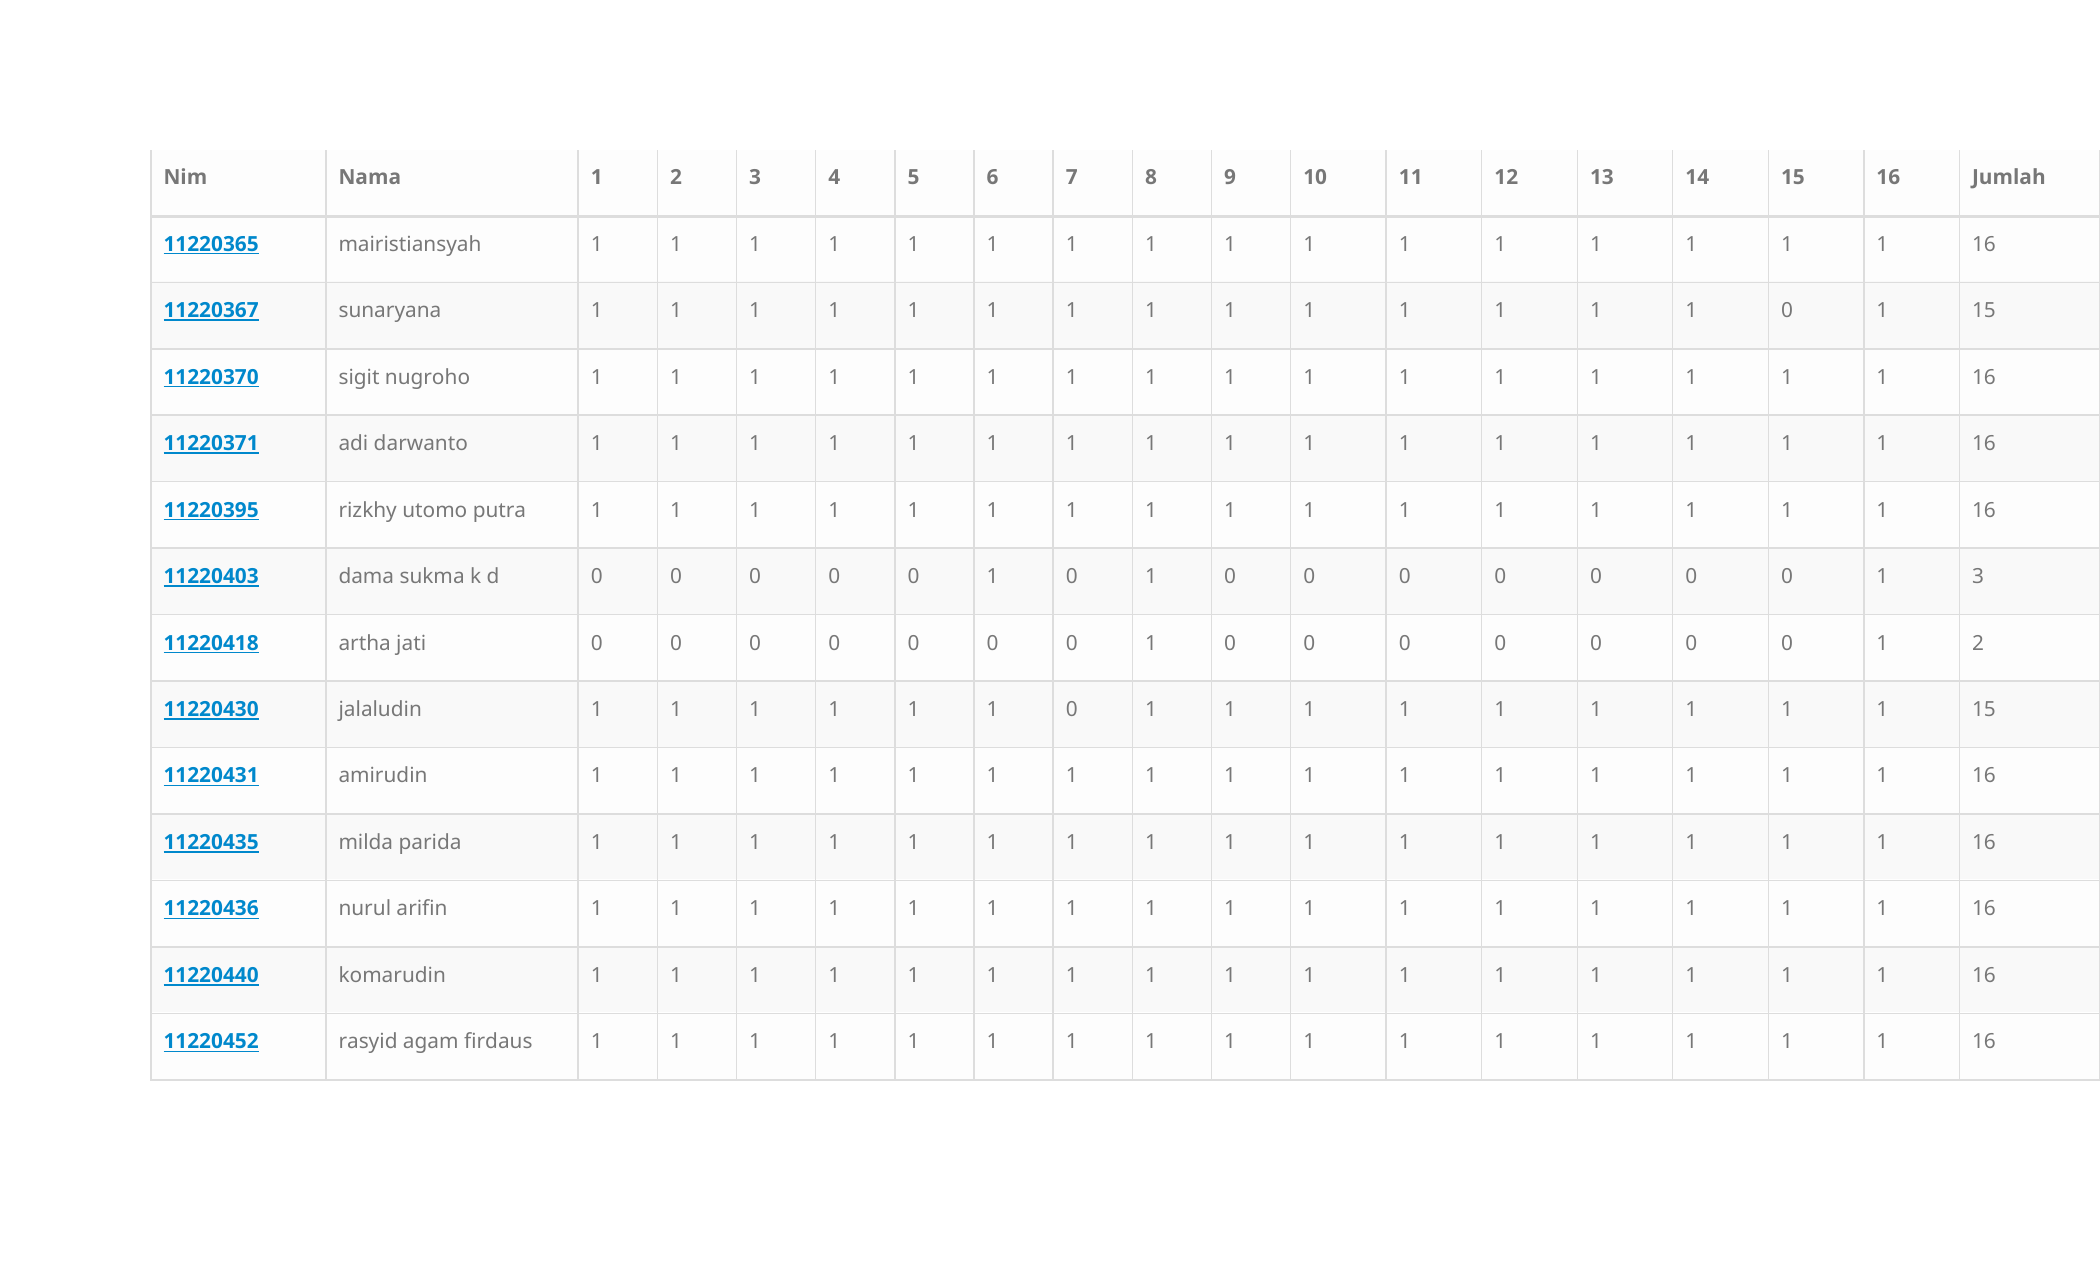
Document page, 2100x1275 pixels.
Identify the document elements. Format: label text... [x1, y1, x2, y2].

table_cell 11220403 [152, 549, 325, 614]
table_cell 1 [1133, 815, 1211, 879]
table_cell 1 [579, 283, 657, 348]
table_cell adi darwanto [327, 416, 577, 481]
table_cell 1 [658, 748, 736, 813]
table_cell 11220367 [152, 283, 325, 348]
table_header 2 [658, 150, 736, 215]
table_cell 1 [737, 283, 815, 348]
table_cell 1 [1387, 948, 1481, 1012]
table_cell 1 [1578, 218, 1672, 281]
table_cell 1 [737, 218, 815, 281]
table_cell 1 [1673, 1014, 1768, 1079]
table_cell 11220431 [152, 748, 325, 813]
table_cell 1 [1578, 283, 1672, 348]
table_cell 1 [816, 1014, 894, 1079]
table_cell 1 [737, 682, 815, 747]
table_cell 1 [1387, 881, 1481, 946]
table_cell 1 [1482, 350, 1577, 414]
table_cell 11220436 [152, 881, 325, 946]
table_cell 1 [896, 283, 973, 348]
table_cell 1 [1578, 350, 1672, 414]
table_cell 0 [1291, 615, 1385, 680]
table_cell 1 [1291, 350, 1385, 414]
table_header Nama [327, 150, 577, 215]
table_cell 15 [1960, 682, 2099, 747]
table_cell 1 [1482, 416, 1577, 481]
table_cell 1 [1482, 1014, 1577, 1079]
table_cell 1 [1865, 682, 1959, 747]
table_cell 1 [1387, 682, 1481, 747]
table_cell 1 [1673, 748, 1768, 813]
table_cell 11220435 [152, 815, 325, 879]
table_cell 1 [1482, 482, 1577, 547]
table_cell 11220418 [152, 615, 325, 680]
table_cell 11220440 [152, 948, 325, 1012]
table_cell 1 [1387, 748, 1481, 813]
table_cell 1 [1482, 218, 1577, 281]
table_cell 1 [1291, 482, 1385, 547]
table_cell 1 [1133, 948, 1211, 1012]
table_cell 0 [1769, 615, 1863, 680]
table_cell 1 [737, 1014, 815, 1079]
table_cell 1 [1054, 881, 1132, 946]
table_cell 0 [1054, 682, 1132, 747]
table_cell 1 [1133, 482, 1211, 547]
table_cell 1 [816, 682, 894, 747]
table_cell 1 [975, 881, 1052, 946]
table_cell 1 [816, 482, 894, 547]
table_cell 15 [1960, 283, 2099, 348]
table_cell 1 [1291, 682, 1385, 747]
table_cell 1 [579, 948, 657, 1012]
table_cell 1 [1482, 283, 1577, 348]
table_cell 1 [896, 948, 973, 1012]
table_cell 1 [1769, 881, 1863, 946]
table_cell 0 [658, 549, 736, 614]
table_cell dama sukma k d [327, 549, 577, 614]
table_cell 1 [1054, 748, 1132, 813]
table_cell 1 [1133, 283, 1211, 348]
table_cell 1 [658, 482, 736, 547]
table_header Nim [152, 150, 325, 215]
table_cell 1 [1673, 218, 1768, 281]
table_cell 1 [737, 748, 815, 813]
table_cell 1 [1291, 218, 1385, 281]
table_cell 1 [737, 350, 815, 414]
table_cell 1 [737, 881, 815, 946]
table_cell 1 [658, 218, 736, 281]
table_cell 1 [1578, 682, 1672, 747]
table_cell 16 [1960, 218, 2099, 281]
table_cell jalaludin [327, 682, 577, 747]
table_cell 11220430 [152, 682, 325, 747]
table_cell 1 [1054, 350, 1132, 414]
table_cell 1 [896, 416, 973, 481]
table_cell 1 [1291, 748, 1385, 813]
table_cell 1 [896, 881, 973, 946]
table_cell 1 [975, 1014, 1052, 1079]
table_cell 1 [1212, 283, 1290, 348]
table_cell 1 [975, 283, 1052, 348]
table_cell 1 [975, 815, 1052, 879]
table_cell 1 [658, 1014, 736, 1079]
table_cell 1 [1769, 416, 1863, 481]
table_cell 16 [1960, 1014, 2099, 1079]
table_cell 1 [1133, 416, 1211, 481]
table_cell 0 [737, 549, 815, 614]
table_cell 1 [1054, 218, 1132, 281]
table_cell 1 [1865, 948, 1959, 1012]
table_cell 1 [579, 218, 657, 281]
table_cell 1 [1291, 416, 1385, 481]
table_cell 1 [658, 682, 736, 747]
table_cell 2 [1960, 615, 2099, 680]
table_cell 16 [1960, 350, 2099, 414]
table_cell 1 [1212, 218, 1290, 281]
table_cell 1 [1673, 682, 1768, 747]
table_cell 0 [1673, 549, 1768, 614]
table_cell 16 [1960, 881, 2099, 946]
table_cell 1 [658, 350, 736, 414]
table_cell 1 [1865, 482, 1959, 547]
table_cell 1 [1769, 218, 1863, 281]
table_cell 3 [1960, 549, 2099, 614]
table_cell 11220371 [152, 416, 325, 481]
table_cell 1 [896, 218, 973, 281]
table_cell 1 [1578, 815, 1672, 879]
table_cell 1 [1578, 482, 1672, 547]
table_cell 1 [1769, 815, 1863, 879]
table_cell 1 [1673, 948, 1768, 1012]
table_cell 0 [1673, 615, 1768, 680]
table_cell 1 [975, 482, 1052, 547]
table_cell artha jati [327, 615, 577, 680]
table_cell 1 [1054, 815, 1132, 879]
table_cell 1 [975, 948, 1052, 1012]
table_cell 1 [579, 482, 657, 547]
table_cell 1 [579, 350, 657, 414]
table_cell 1 [579, 881, 657, 946]
table_cell 1 [1387, 350, 1481, 414]
table_cell 1 [658, 416, 736, 481]
table_cell 1 [816, 748, 894, 813]
table_cell 1 [1133, 549, 1211, 614]
table_cell 1 [896, 682, 973, 747]
table_cell 11220370 [152, 350, 325, 414]
table_cell 0 [1482, 549, 1577, 614]
table_cell 11220395 [152, 482, 325, 547]
table_cell 1 [1291, 815, 1385, 879]
table_header 14 [1673, 150, 1768, 215]
table_cell 1 [816, 350, 894, 414]
table_cell 1 [896, 350, 973, 414]
table_cell 1 [1291, 948, 1385, 1012]
table_cell 1 [1212, 1014, 1290, 1079]
table_cell 1 [1482, 948, 1577, 1012]
table_cell 1 [1673, 283, 1768, 348]
table_cell 1 [1387, 416, 1481, 481]
table_cell 1 [658, 948, 736, 1012]
table_cell 1 [1387, 1014, 1481, 1079]
table_cell 1 [816, 218, 894, 281]
table_cell 1 [1865, 1014, 1959, 1079]
table_cell 1 [1865, 283, 1959, 348]
table_cell 16 [1960, 482, 2099, 547]
table_cell 1 [1212, 948, 1290, 1012]
table_cell 1 [896, 815, 973, 879]
table_cell 1 [1865, 350, 1959, 414]
table_cell 1 [1133, 748, 1211, 813]
table_cell 1 [1133, 218, 1211, 281]
table_cell sunaryana [327, 283, 577, 348]
table_cell amirudin [327, 748, 577, 813]
table_cell 0 [1387, 549, 1481, 614]
table_header 1 [579, 150, 657, 215]
table_cell 1 [1387, 482, 1481, 547]
table_cell 1 [816, 416, 894, 481]
table_cell 1 [1673, 416, 1768, 481]
table_cell 1 [1387, 283, 1481, 348]
table_cell 0 [1578, 615, 1672, 680]
table_cell 1 [1387, 218, 1481, 281]
table_cell rasyid agam firdaus [327, 1014, 577, 1079]
table_header 4 [816, 150, 894, 215]
table_cell 1 [579, 815, 657, 879]
table_cell rizkhy utomo putra [327, 482, 577, 547]
table_cell 0 [1769, 283, 1863, 348]
table_cell 1 [1865, 748, 1959, 813]
table_cell 1 [658, 815, 736, 879]
table_cell 0 [816, 615, 894, 680]
table_cell 1 [975, 218, 1052, 281]
table_cell 16 [1960, 748, 2099, 813]
table_cell 1 [1212, 482, 1290, 547]
table_cell 0 [1769, 549, 1863, 614]
table_cell 1 [1212, 881, 1290, 946]
table_cell 1 [1865, 881, 1959, 946]
table_cell 1 [1133, 1014, 1211, 1079]
table_cell 1 [579, 682, 657, 747]
table_cell 1 [1769, 482, 1863, 547]
table_cell 0 [1212, 615, 1290, 680]
table_cell 0 [1291, 549, 1385, 614]
table_cell 1 [1133, 615, 1211, 680]
table_cell 1 [1133, 682, 1211, 747]
table_cell 1 [658, 881, 736, 946]
table_cell 1 [816, 815, 894, 879]
table_cell 1 [816, 283, 894, 348]
table_cell 0 [1387, 615, 1481, 680]
table_cell 1 [1212, 682, 1290, 747]
table_cell 1 [1482, 748, 1577, 813]
table_cell 1 [1578, 1014, 1672, 1079]
table_cell 1 [1865, 549, 1959, 614]
table_cell 1 [1054, 948, 1132, 1012]
table_cell 0 [737, 615, 815, 680]
table_cell 0 [579, 549, 657, 614]
table_cell milda parida [327, 815, 577, 879]
table_cell 1 [1673, 482, 1768, 547]
table_cell 1 [816, 881, 894, 946]
table_cell 1 [737, 815, 815, 879]
table_header 16 [1865, 150, 1959, 215]
table_cell 1 [1054, 482, 1132, 547]
table_cell 1 [816, 948, 894, 1012]
table_cell 1 [975, 748, 1052, 813]
table_cell 1 [1865, 416, 1959, 481]
table_cell komarudin [327, 948, 577, 1012]
table_cell 1 [1133, 881, 1211, 946]
table_header 13 [1578, 150, 1672, 215]
table_cell 0 [816, 549, 894, 614]
table_header 12 [1482, 150, 1577, 215]
table_cell 1 [1291, 283, 1385, 348]
table_cell 0 [1578, 549, 1672, 614]
table_cell 1 [1578, 948, 1672, 1012]
table_header 15 [1769, 150, 1863, 215]
table_header 10 [1291, 150, 1385, 215]
table_cell 1 [1769, 682, 1863, 747]
table_cell 1 [1673, 815, 1768, 879]
table_cell 1 [658, 283, 736, 348]
table_cell nurul arifin [327, 881, 577, 946]
table_header 7 [1054, 150, 1132, 215]
table_cell 1 [896, 748, 973, 813]
table_header Jumlah [1960, 150, 2099, 215]
table_cell 1 [1212, 815, 1290, 879]
table_cell 0 [1212, 549, 1290, 614]
table_cell 1 [975, 416, 1052, 481]
table_cell 1 [1865, 815, 1959, 879]
table_cell 1 [737, 948, 815, 1012]
table_cell 0 [1482, 615, 1577, 680]
table_header 3 [737, 150, 815, 215]
table_cell 1 [1291, 881, 1385, 946]
table_cell 1 [1482, 815, 1577, 879]
table_cell 1 [737, 416, 815, 481]
table_cell 0 [579, 615, 657, 680]
table_cell 1 [896, 482, 973, 547]
table_cell 1 [975, 682, 1052, 747]
table_cell 1 [975, 549, 1052, 614]
table_cell 0 [896, 549, 973, 614]
table_cell 1 [1769, 948, 1863, 1012]
table_cell 1 [1673, 881, 1768, 946]
table_cell 1 [579, 1014, 657, 1079]
table_cell sigit nugroho [327, 350, 577, 414]
table_cell 1 [1387, 815, 1481, 879]
table_cell 1 [737, 482, 815, 547]
table_cell 1 [1054, 416, 1132, 481]
table_cell 0 [896, 615, 973, 680]
table_cell 16 [1960, 948, 2099, 1012]
table_header 9 [1212, 150, 1290, 215]
table_cell 16 [1960, 416, 2099, 481]
table_cell 1 [1212, 350, 1290, 414]
table_cell 1 [1291, 1014, 1385, 1079]
table_cell 11220452 [152, 1014, 325, 1079]
table_cell 1 [1865, 615, 1959, 680]
table_header 8 [1133, 150, 1211, 215]
table_cell 1 [579, 416, 657, 481]
table_cell 1 [1482, 881, 1577, 946]
table_cell mairistiansyah [327, 218, 577, 281]
table_cell 1 [1212, 748, 1290, 813]
table_cell 1 [1054, 1014, 1132, 1079]
table_cell 0 [975, 615, 1052, 680]
table_header 11 [1387, 150, 1481, 215]
table_cell 11220365 [152, 218, 325, 281]
table_cell 1 [1769, 748, 1863, 813]
table_header 6 [975, 150, 1052, 215]
table_cell 16 [1960, 815, 2099, 879]
table_cell 1 [1133, 350, 1211, 414]
table_cell 1 [975, 350, 1052, 414]
table_cell 1 [1578, 416, 1672, 481]
table_cell 1 [1673, 350, 1768, 414]
table_cell 1 [1054, 283, 1132, 348]
table_cell 1 [1482, 682, 1577, 747]
table_header 5 [896, 150, 973, 215]
table_cell 1 [1865, 218, 1959, 281]
table_cell 1 [579, 748, 657, 813]
table_cell 1 [1769, 350, 1863, 414]
table_cell 1 [896, 1014, 973, 1079]
table_cell 1 [1212, 416, 1290, 481]
table_cell 0 [1054, 615, 1132, 680]
table_cell 1 [1578, 881, 1672, 946]
table_cell 1 [1578, 748, 1672, 813]
table_cell 0 [1054, 549, 1132, 614]
table_cell 0 [658, 615, 736, 680]
table_cell 1 [1769, 1014, 1863, 1079]
